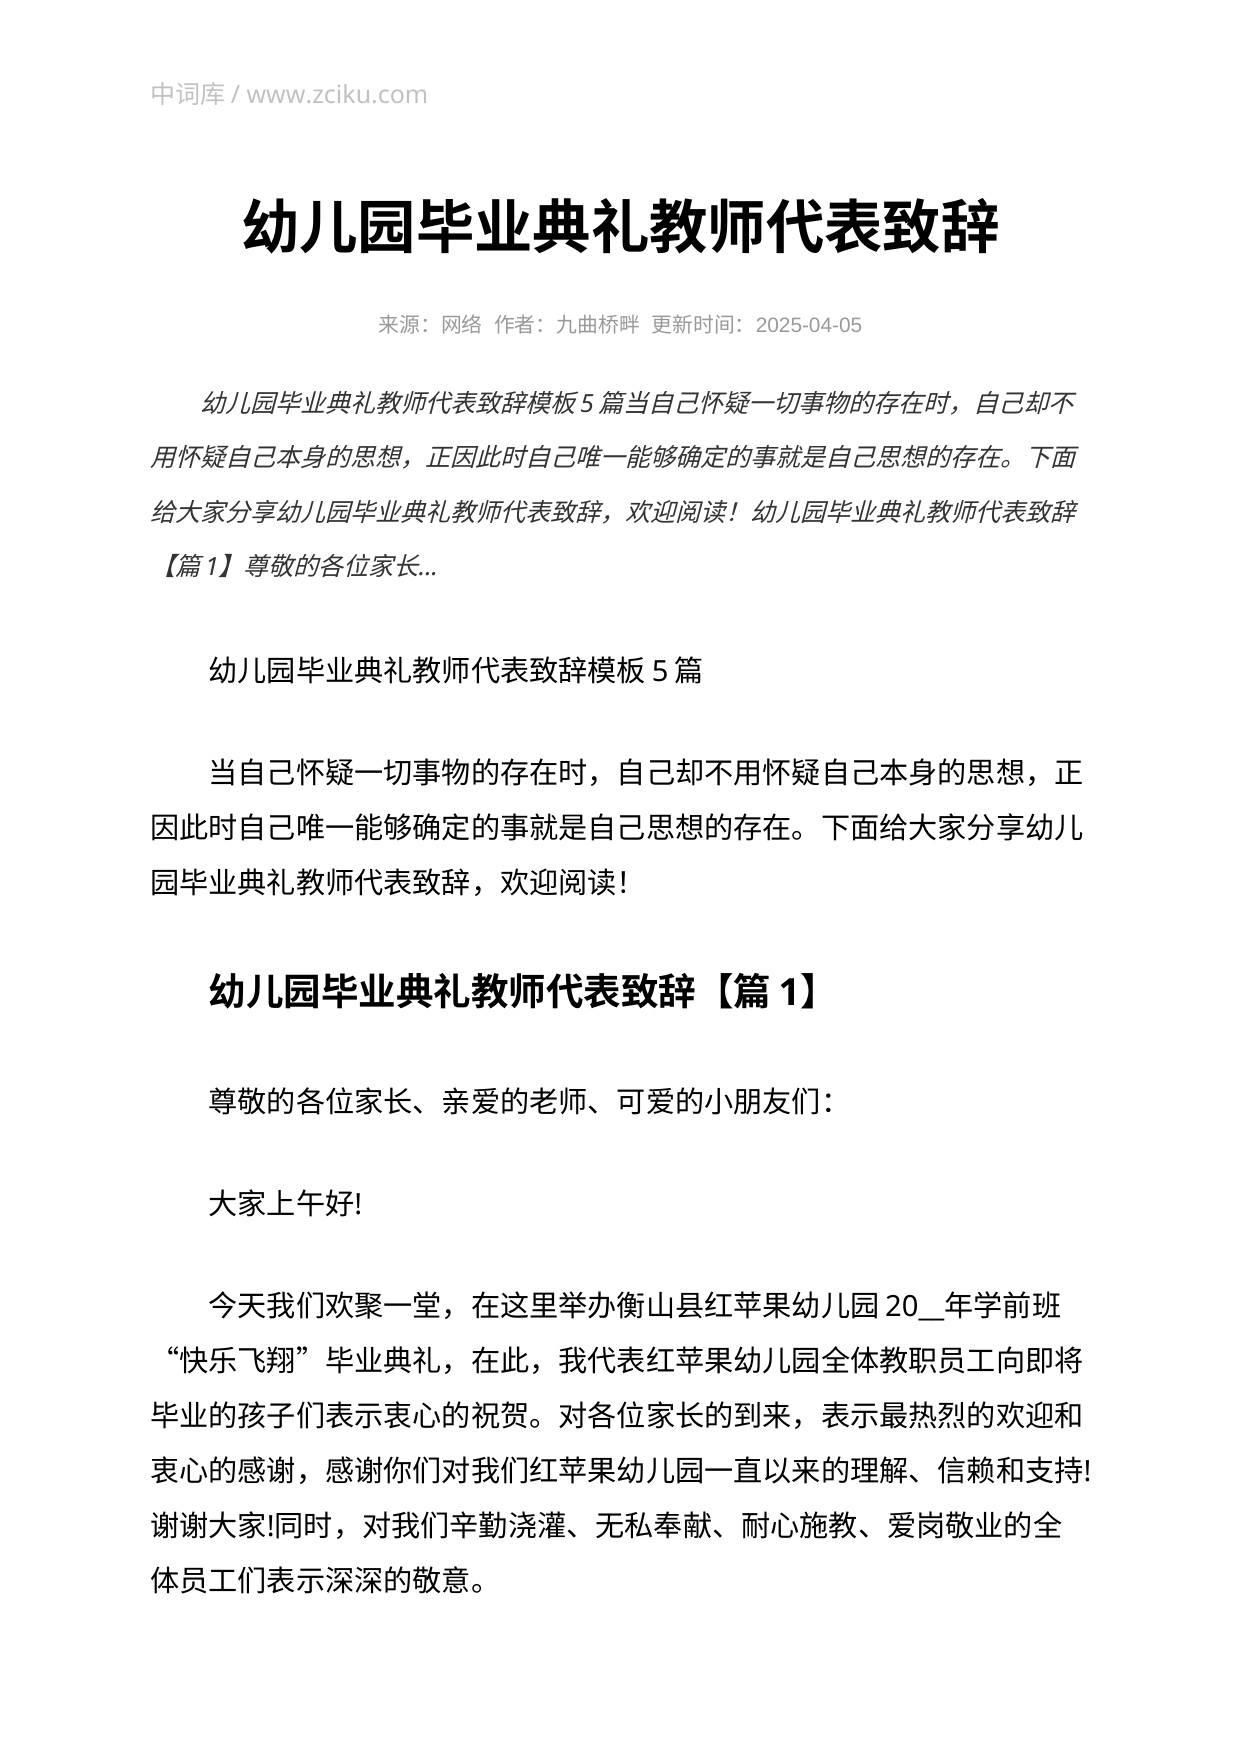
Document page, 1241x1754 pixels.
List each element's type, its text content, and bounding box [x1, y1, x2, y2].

text 当自己怀疑一切事物的存在时，自己却不用怀疑自己本身的思想，正因此时自己唯一能够确定的事就是自己思想的存在。下面给大家分享幼儿园毕业典礼教师代表致辞，欢迎阅读！ [150, 750, 1090, 902]
text 大家上午好! [150, 1181, 1090, 1223]
subtitle 幼儿园毕业典礼教师代表致辞 [150, 181, 1090, 266]
text 尊敬的各位家长、亲爱的老师、可爱的小朋友们： [150, 1079, 1090, 1121]
text 来源：网络 作者：九曲桥畔 更新时间：2025-04-05 [150, 313, 1090, 337]
text 幼儿园毕业典礼教师代表致辞模板5篇当自己怀疑一切事物的存在时，自己却不用怀疑自己本身的思想，正因此时自己唯一能够确定的事就是自己思想的存在。下面给大家分享幼儿园毕业典礼教师代表致辞，欢迎阅读！幼儿园毕业典礼教师代表致辞【篇1】尊敬的各位家长... [150, 383, 1090, 583]
text 今天我们欢聚一堂，在这里举办衡山县红苹果幼儿园20__年学前班“快乐飞翔”毕业典礼，在此，我代表红苹果幼儿园全体教职员工向即将毕业的孩子们表示衷心的祝贺。对各位家长的到来，表示最热烈的欢迎和衷心的感谢，感谢你们对我们红苹果幼儿园一直以来的理解、信赖和支持!谢谢大家!同时，对我们辛勤浇灌、无私奉献、耐心施教、爱岗敬业的全体员工们表示深深的敬意。 [150, 1283, 1090, 1600]
text 幼儿园毕业典礼教师代表致辞【篇1】 [150, 961, 1090, 1016]
text 幼儿园毕业典礼教师代表致辞模板5篇 [150, 648, 1090, 690]
